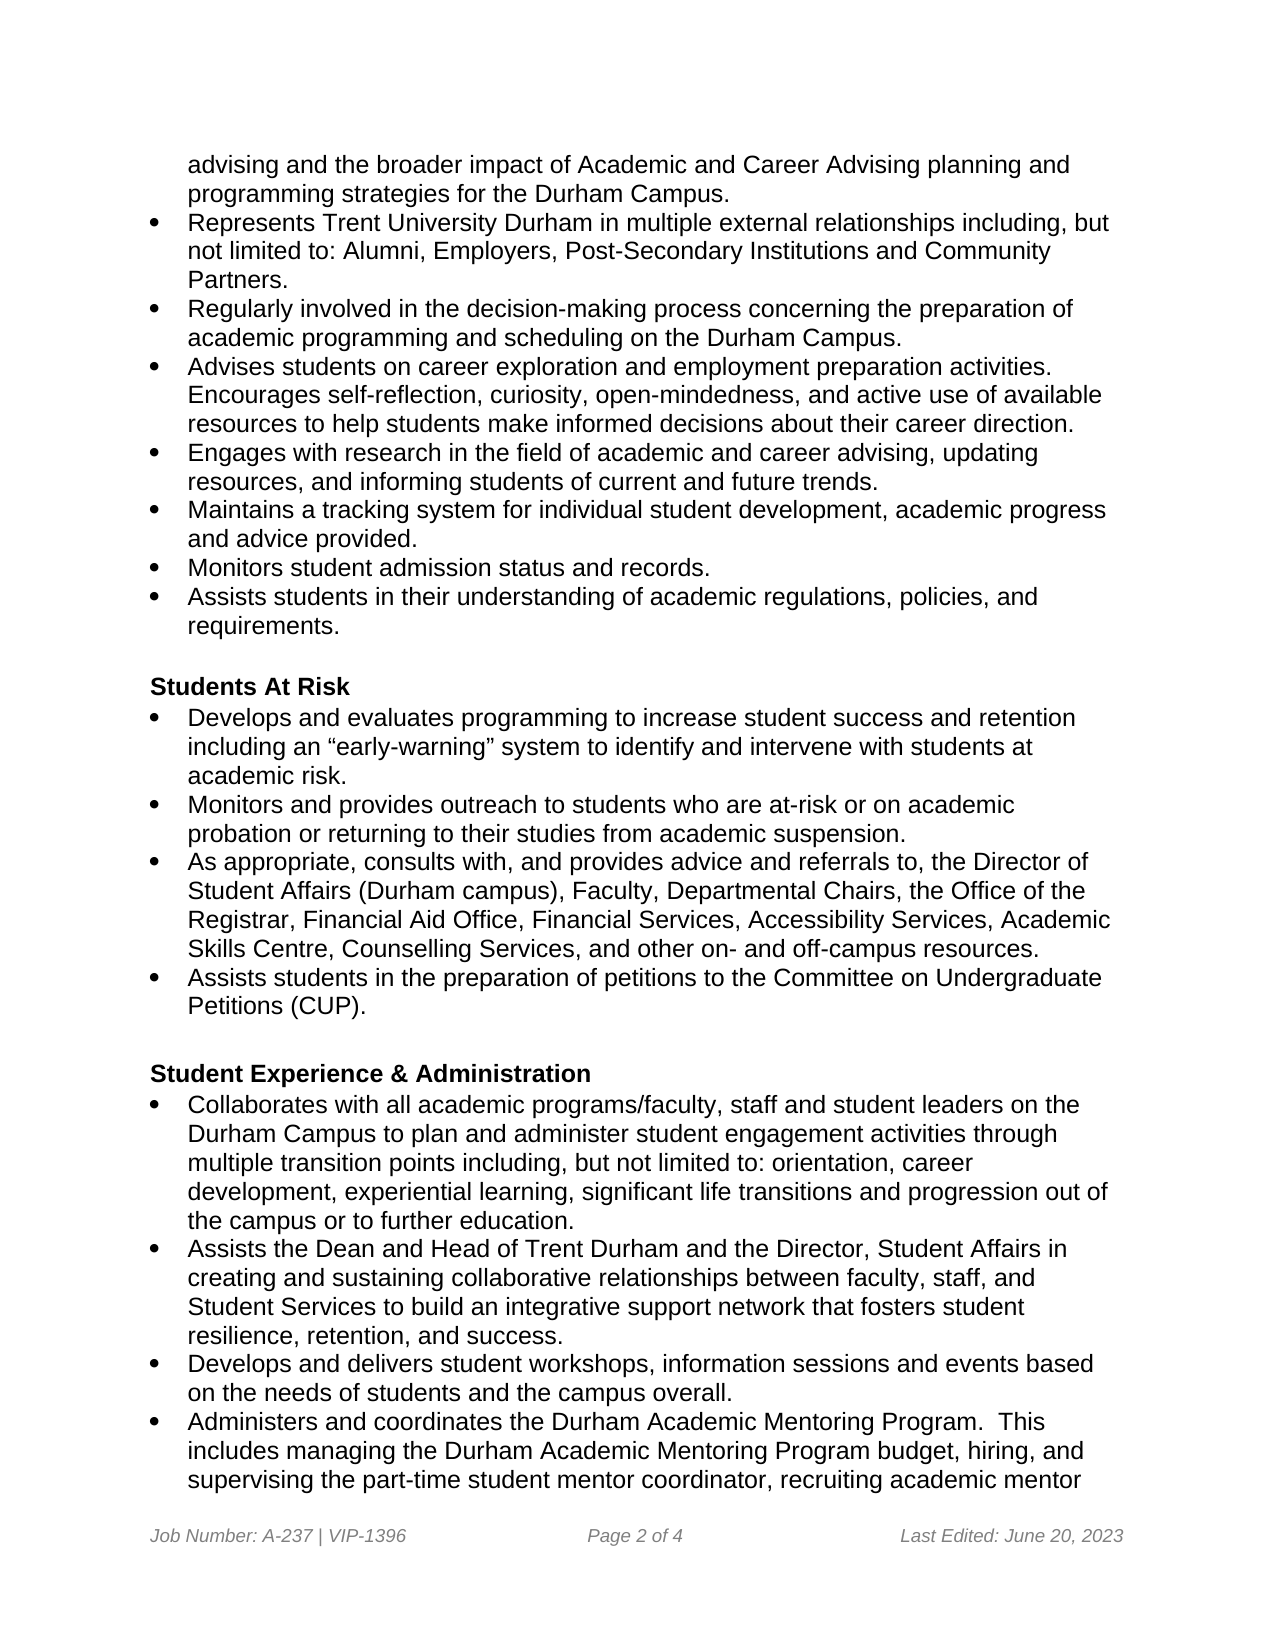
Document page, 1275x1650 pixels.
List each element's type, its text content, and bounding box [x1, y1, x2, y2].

list Assists students in the preparation of petitions to the Committee on Undergraduate Petitions (CUP). [150, 962, 1125, 1020]
list Monitors and provides outreach to students who are at-risk or on academic probation or returning to their studies from academic suspension. [150, 790, 1125, 847]
list Engages with research in the field of academic and career advising, updating resources, and informing students of current and future trends. [150, 438, 1125, 495]
list Develops and delivers student workshops, information sessions and events based on the needs of students and the campus overall. [150, 1349, 1125, 1407]
list Develops and evaluates programming to increase student success and retention including an “early-warning” system to identify and intervene with students at academic risk. [150, 703, 1125, 790]
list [150, 1407, 1125, 1493]
list Monitors student admission status and records. [150, 553, 1125, 582]
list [150, 150, 1125, 207]
list Collaborates with all academic programs/faculty, staff and student leaders on the Durham Campus to plan and administer student engagement activities through multiple transition points including, but not limited to: orientation, career development, experiential learning, significant life transitions and progression out of the campus or to further education. [150, 1091, 1125, 1234]
subtitle Student Experience & Administration [150, 1059, 1125, 1088]
subtitle Students At Risk [150, 672, 1125, 701]
list Assists students in their understanding of academic regulations, policies, and requirements. [150, 582, 1125, 639]
list Assists the Dean and Head of Trent Durham and the Director, Student Affairs in creating and sustaining collaborative relationships between faculty, staff, and Student Services to build an integrative support network that fosters student resilience, retention, and success. [150, 1234, 1125, 1349]
list Advises students on career exploration and employment preparation activities. Encourages self-reflection, curiosity, open-mindedness, and active use of available resources to help students make informed decisions about their career direction. [150, 351, 1125, 438]
list As appropriate, consults with, and provides advice and referrals to, the Director of Student Affairs (Durham campus), Faculty, Departmental Chairs, the Office of the Registrar, Financial Aid Office, Financial Services, Accessibility Services, Academic Skills Centre, Counselling Services, and other on- and off-campus resources. [150, 847, 1125, 962]
list Represents Trent University Durham in multiple external relationships including, but not limited to: Alumni, Employers, Post-Secondary Institutions and Community Partners. [150, 207, 1125, 294]
list Maintains a tracking system for individual student development, academic progress and advice provided. [150, 495, 1125, 553]
list Regularly involved in the decision-making process concerning the preparation of academic programming and scheduling on the Durham Campus. [150, 294, 1125, 351]
